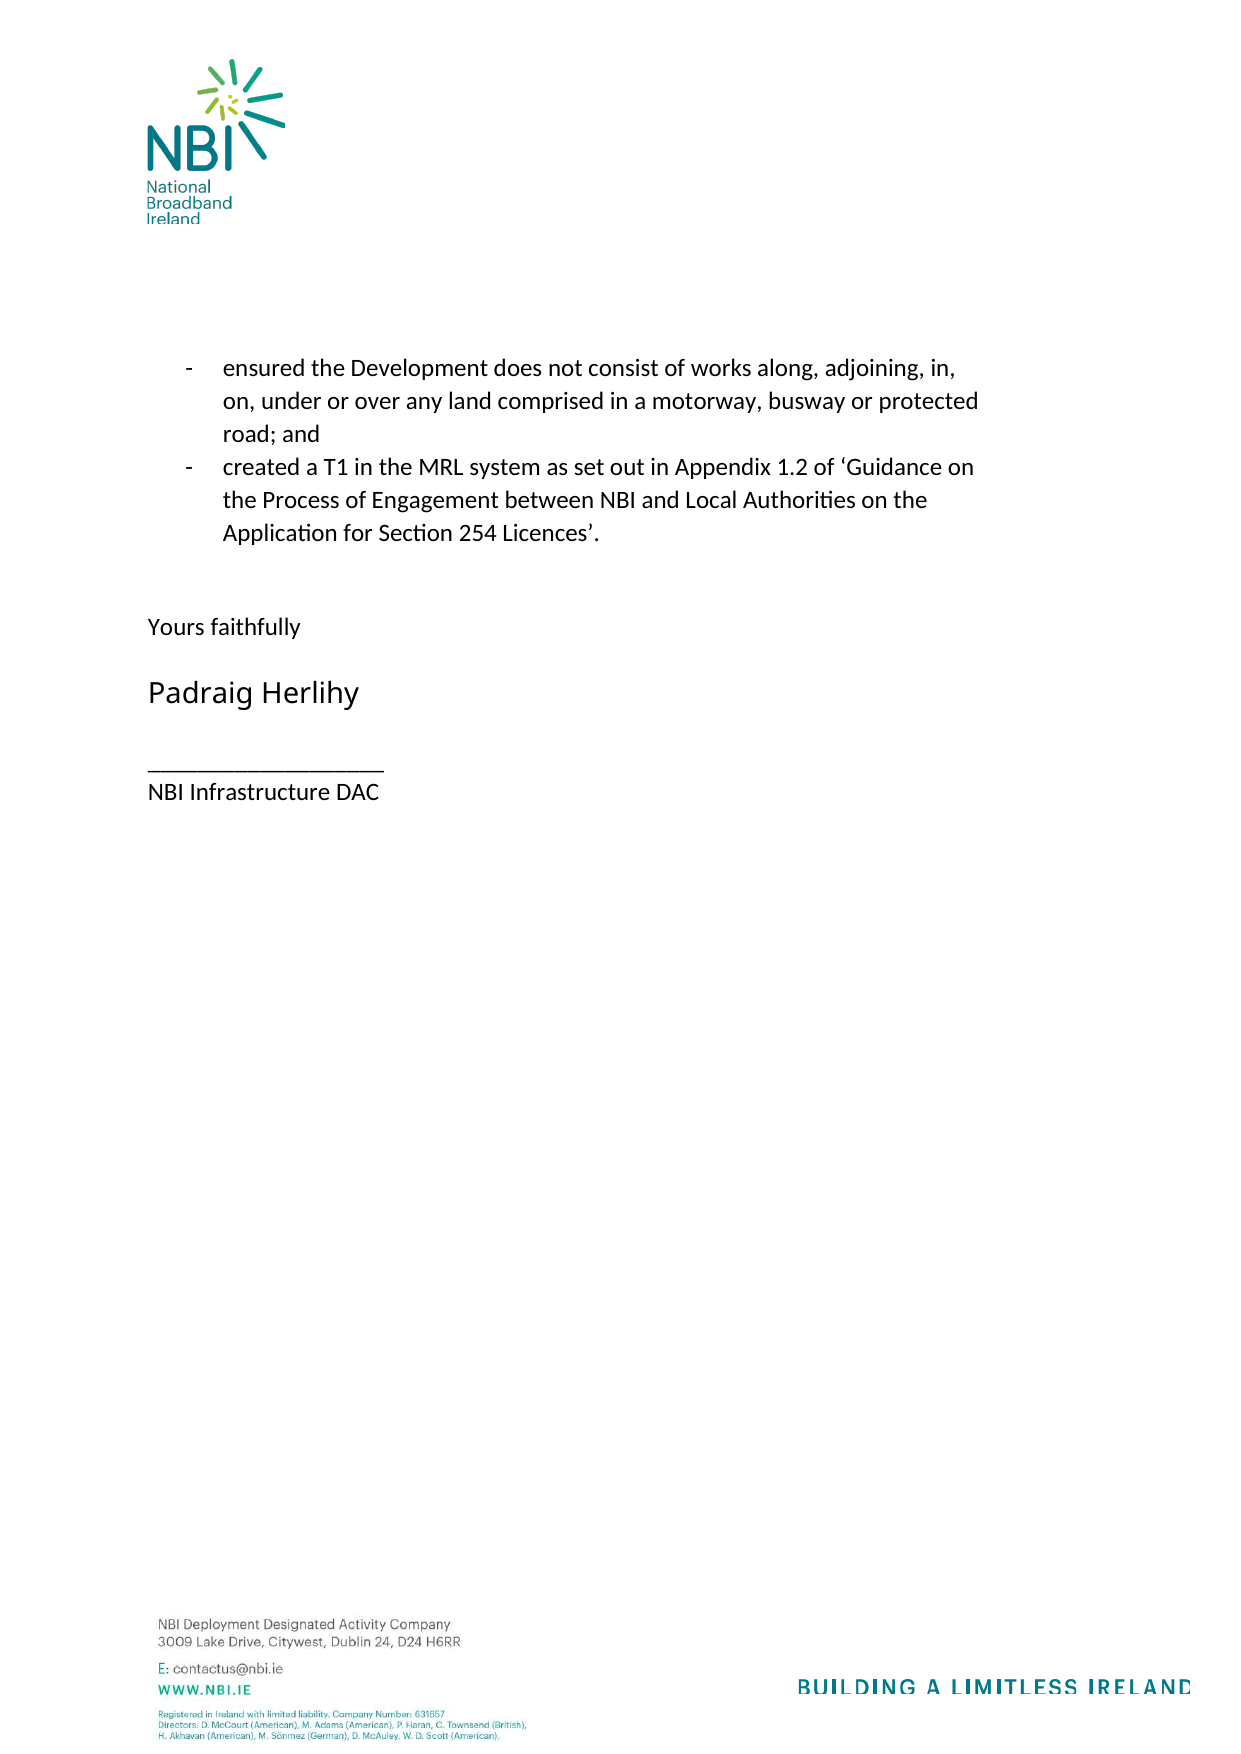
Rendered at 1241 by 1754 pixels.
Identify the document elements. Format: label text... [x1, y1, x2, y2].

text Yours faithfully [148, 611, 990, 642]
list ensured the Development does not consist of works along, adjoining, in, on, under or over any land comprised in a motorway, busway or protected road; and [185, 352, 990, 449]
text NBI Infrastructure DAC [148, 776, 990, 806]
text Padraig Herlihy [148, 672, 990, 712]
text ___________________ [148, 745, 990, 776]
picture [147, 1610, 532, 1754]
list created a T1 in the MRL system as set out in Appendix 1.2 of ‘Guidance on the Process of Engagement between NBI and Local Authorities on the Application for Section 254 Licences’. [185, 451, 990, 548]
